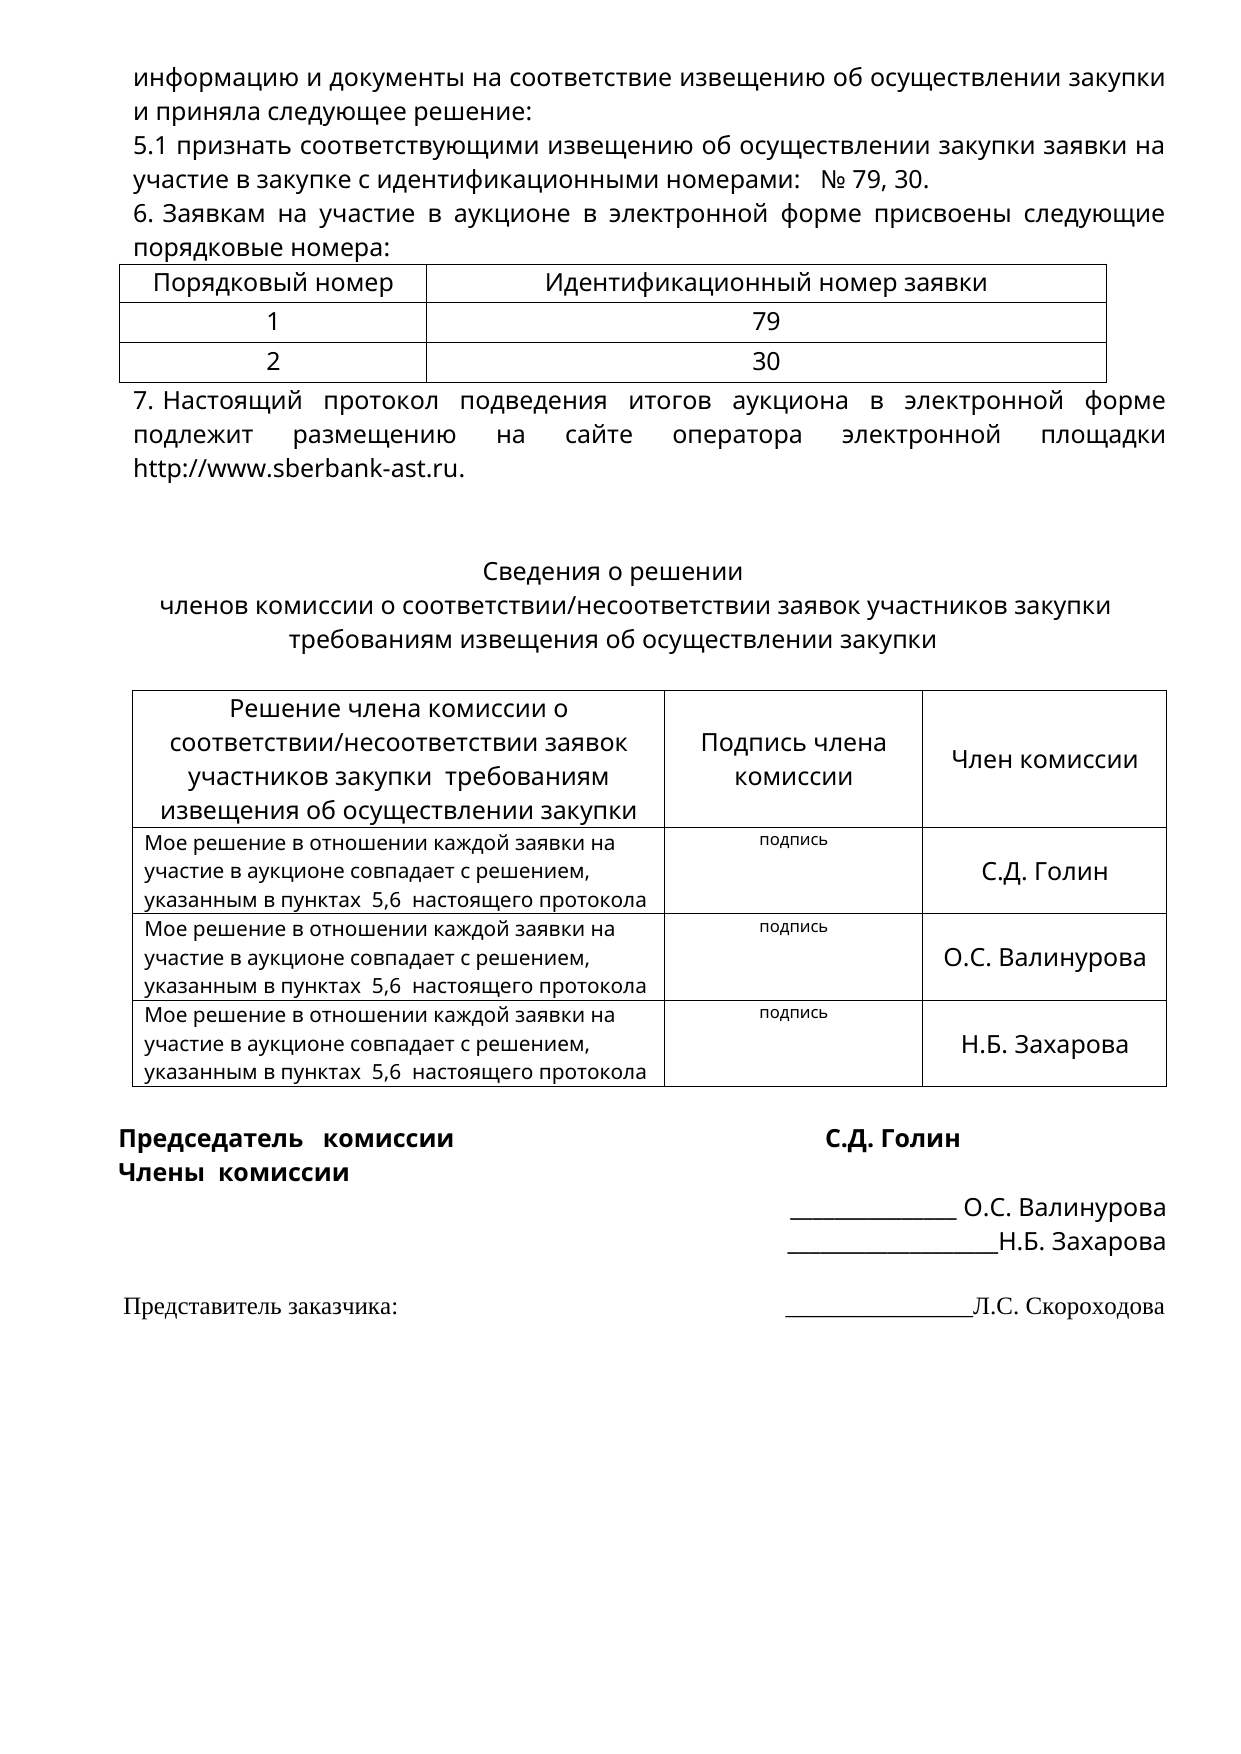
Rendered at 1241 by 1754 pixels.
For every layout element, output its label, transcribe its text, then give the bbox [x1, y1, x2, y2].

table_header Идентификационный номер заявки [427, 265, 1106, 302]
table_header Порядковый номер [120, 265, 426, 302]
table_header Решение члена комиссии о соответствии/несоответствии заявок участников закупки требованиям извещения об осуществлении закупки [133, 691, 664, 827]
list Настоящий протокол подведения итогов аукциона в электронной форме подлежит размещению на сайте оператора электронной площадки http://www.sberbank-ast.ru. [133, 383, 1167, 485]
text Председатель комиссии С.Д. Голин [118, 1121, 1167, 1155]
text Сведения о решении [59, 553, 1167, 587]
text Представитель заказчика: _______________Л.С. Скороходова [59, 1291, 1167, 1320]
table_cell Мое решение в отношении каждой заявки на участие в аукционе совпадает с решением, указанным в пунктах 5,6 настоящего протокола [133, 1001, 664, 1086]
list Заявкам на участие в аукционе в электронной форме присвоены следующие порядковые номера: [133, 195, 1167, 263]
table_header Подпись члена комиссии [665, 691, 922, 827]
table_cell С.Д. Голин [923, 828, 1166, 913]
table_cell подпись [665, 914, 922, 999]
table_cell 79 [427, 303, 1106, 342]
table_cell О.С. Валинурова [923, 914, 1166, 999]
table_cell подпись [665, 1001, 922, 1086]
text ___________________Н.Б. Захарова [59, 1223, 1167, 1257]
table_cell Мое решение в отношении каждой заявки на участие в аукционе совпадает с решением, указанным в пунктах 5,6 настоящего протокола [133, 828, 664, 913]
table_cell 30 [427, 343, 1106, 382]
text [133, 59, 1167, 127]
table_cell подпись [665, 828, 922, 913]
table_cell Мое решение в отношении каждой заявки на участие в аукционе совпадает с решением, указанным в пунктах 5,6 настоящего протокола [133, 914, 664, 999]
table_cell 2 [120, 343, 426, 382]
table_cell 1 [120, 303, 426, 342]
text _______________ О.С. Валинурова [59, 1189, 1167, 1223]
table_header Член комиссии [923, 691, 1166, 827]
text членов комиссии о соответствии/несоответствии заявок участников закупки требованиям извещения об осуществлении закупки [59, 587, 1167, 656]
table_cell Н.Б. Захарова [923, 1001, 1166, 1086]
text 5.1 признать соответствующими извещению об осуществлении закупки заявки на участие в закупке с идентификационными номерами: № 79, 30. [133, 127, 1167, 195]
text Члены комиссии [118, 1155, 1167, 1189]
